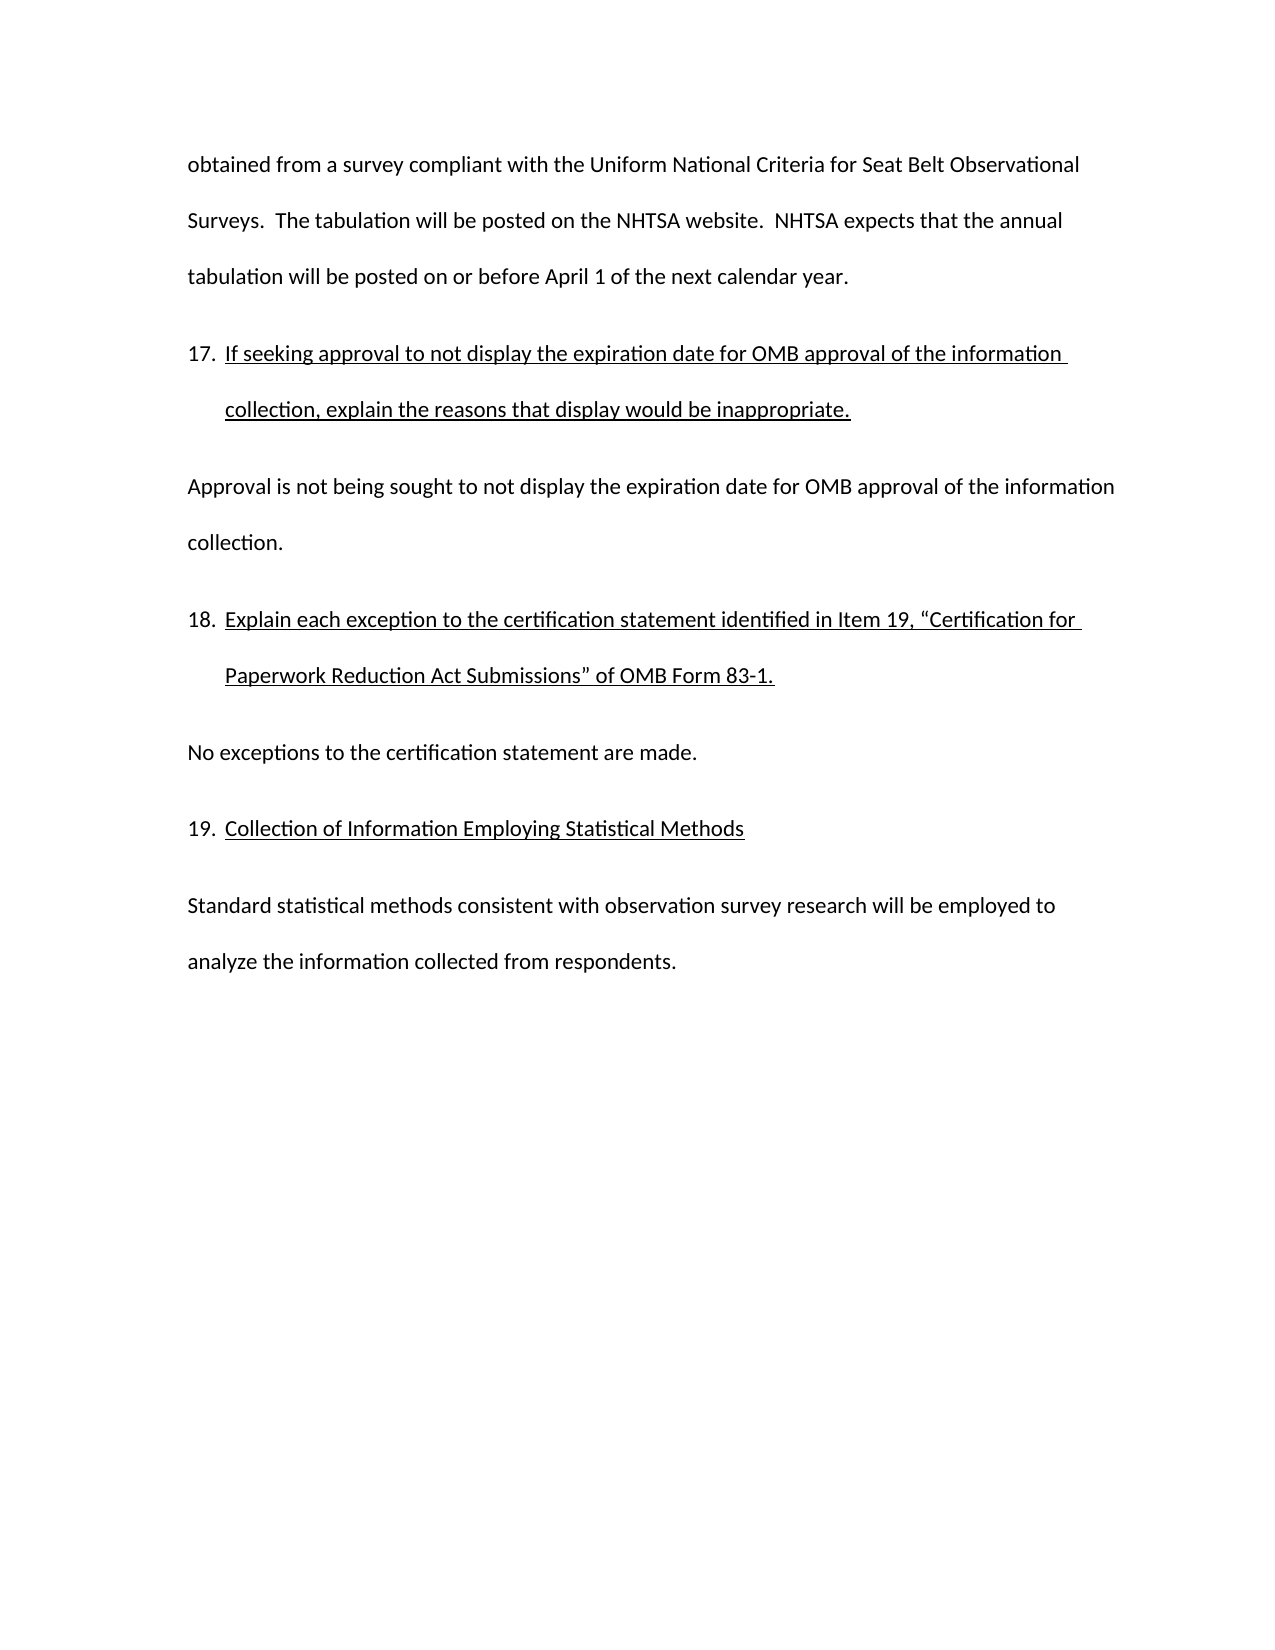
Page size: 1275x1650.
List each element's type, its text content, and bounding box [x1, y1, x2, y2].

text No exceptions to the certification statement are made. [187, 738, 1125, 766]
list If seeking approval to not display the expiration date for OMB approval of the information collection, explain the reasons that display would be inappropriate. [187, 339, 1125, 423]
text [187, 150, 1125, 290]
text Approval is not being sought to not display the expiration date for OMB approval of the information collection. [187, 472, 1125, 556]
text Standard statistical methods consistent with observation survey research will be employed to analyze the information collected from respondents. [187, 891, 1125, 976]
list Explain each exception to the certification statement identified in Item 19, “Certification for Paperwork Reduction Act Submissions” of OMB Form 83-1. [187, 605, 1125, 689]
list Collection of Information Employing Statistical Methods [187, 814, 1125, 843]
